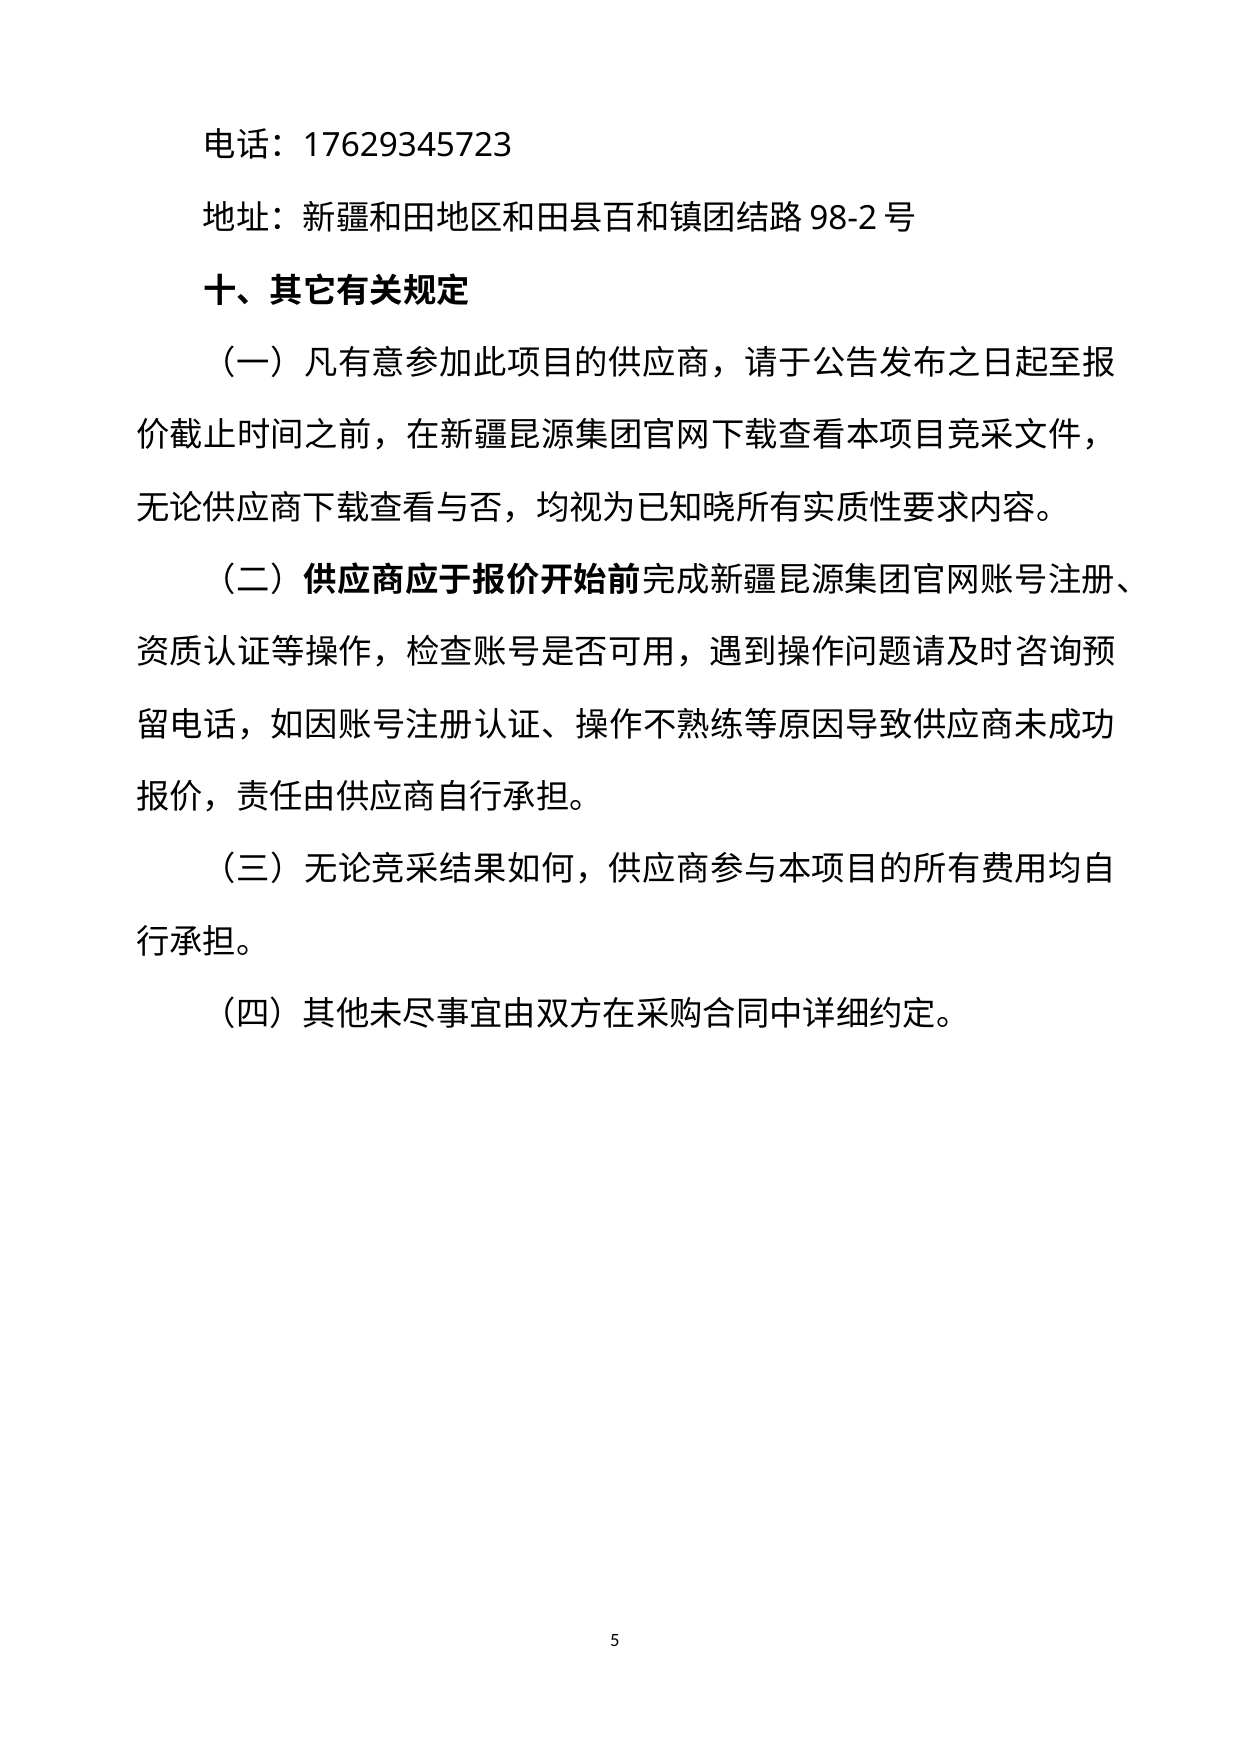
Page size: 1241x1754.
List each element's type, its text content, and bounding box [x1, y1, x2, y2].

text 地址：新疆和田地区和田县百和镇团结路98-2号 [136, 191, 1116, 239]
text （三）无论竞采结果如何，供应商参与本项目的所有费用均自行承担。 [136, 842, 1116, 963]
text 电话：17629345723 [136, 118, 1116, 167]
subtitle 十、其它有关规定 [136, 263, 1116, 312]
text （四）其他未尽事宜由双方在采购合同中详细约定。 [136, 987, 1116, 1035]
text （二）供应商应于报价开始前完成新疆昆源集团官网账号注册、资质认证等操作，检查账号是否可用，遇到操作问题请及时咨询预留电话，如因账号注册认证、操作不熟练等原因导致供应商未成功报价，责任由供应商自行承担。 [136, 553, 1116, 818]
text （一）凡有意参加此项目的供应商，请于公告发布之日起至报价截止时间之前，在新疆昆源集团官网下载查看本项目竞采文件，无论供应商下载查看与否，均视为已知晓所有实质性要求内容。 [136, 336, 1116, 529]
